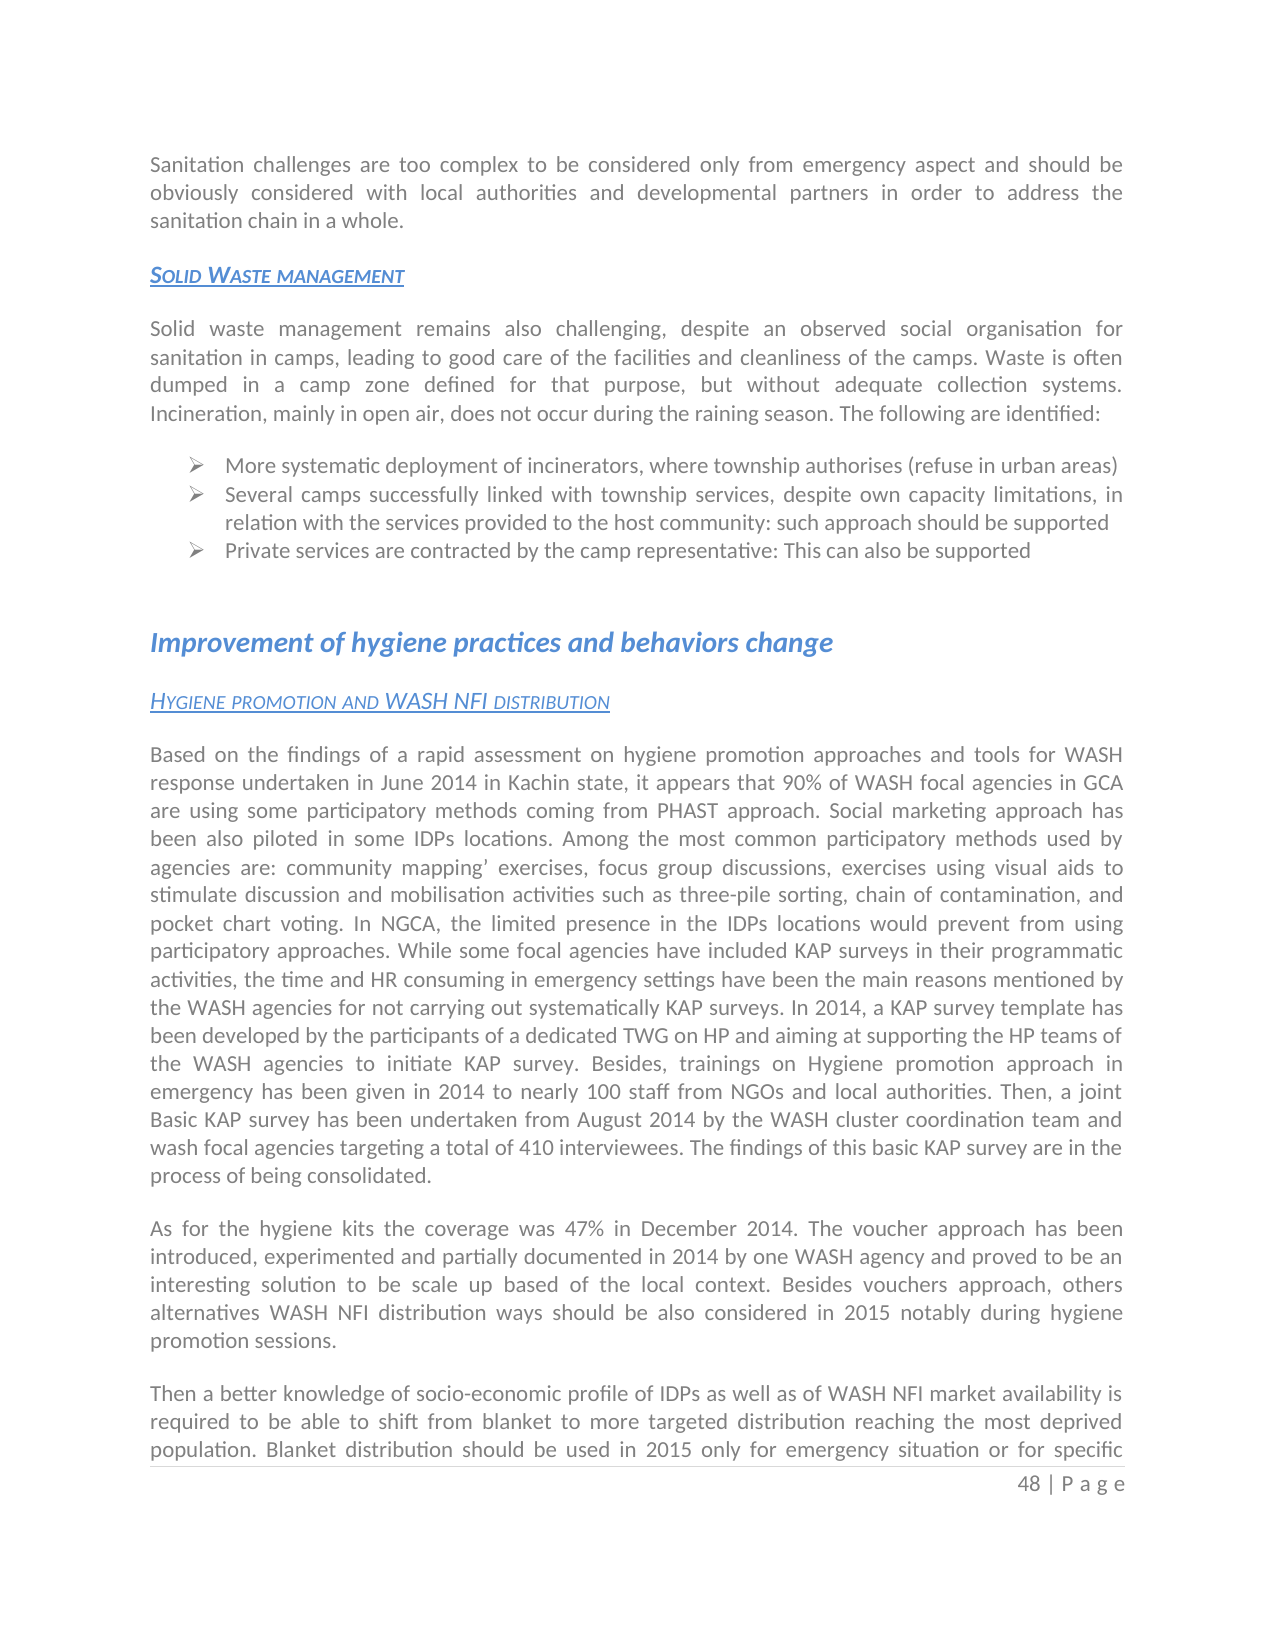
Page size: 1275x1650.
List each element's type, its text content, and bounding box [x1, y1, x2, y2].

text Improvement of hygiene practices and behaviors change [150, 624, 1125, 660]
subtitle Solid Waste management [150, 259, 1125, 289]
text Sanitation challenges are too complex to be considered only from emergency aspect and should be obviously considered with local authorities and developmental partners in order to address the sanitation chain in a whole. [150, 150, 1125, 234]
list Several camps successfully linked with township services, despite own capacity limitations, in relation with the services provided to the host community: such approach should be supported [187, 480, 1125, 536]
text Solid waste management remains also challenging, despite an observed social organisation for sanitation in camps, leading to good care of the facilities and cleanliness of the camps. Waste is often dumped in a camp zone defined for that purpose, but without adequate collection systems. Incineration, mainly in open air, does not occur during the raining season. The following are identified: [150, 314, 1125, 427]
text As for the hygiene kits the coverage was 47% in December 2014. The voucher approach has been introduced, experimented and partially documented in 2014 by one WASH agency and proved to be an interesting solution to be scale up based of the local context. Besides vouchers approach, others alternatives WASH NFI distribution ways should be also considered in 2015 notably during hygiene promotion sessions. [150, 1214, 1125, 1354]
list More systematic deployment of incinerators, where township authorises (refuse in urban areas) [187, 452, 1125, 480]
list Private services are contracted by the camp representative: This can also be supported [187, 536, 1125, 564]
text Based on the findings of a rapid assessment on hygiene promotion approaches and tools for WASH response undertaken in June 2014 in Kachin state, it appears that 90% of WASH focal agencies in GCA are using some participatory methods coming from PHAST approach. Social marketing approach has been also piloted in some IDPs locations. Among the most common participatory methods used by agencies are: community mapping’ exercises, focus group discussions, exercises using visual aids to stimulate discussion and mobilisation activities such as three-pile sorting, chain of contamination, and pocket chart voting. In NGCA, the limited presence in the IDPs locations would prevent from using participatory approaches. While some focal agencies have included KAP surveys in their programmatic activities, the time and HR consuming in emergency settings have been the main reasons mentioned by the WASH agencies for not carrying out systematically KAP surveys. In 2014, a KAP survey template has been developed by the participants of a dedicated TWG on HP and aiming at supporting the HP teams of the WASH agencies to initiate KAP survey. Besides, trainings on Hygiene promotion approach in emergency has been given in 2014 to nearly 100 staff from NGOs and local authorities. Then, a joint Basic KAP survey has been undertaken from August 2014 by the WASH cluster coordination team and wash focal agencies targeting a total of 410 interviewees. The findings of this basic KAP survey are in the process of being consolidated. [150, 741, 1125, 1189]
subtitle Hygiene promotion and WASH NFI distribution [150, 685, 1125, 716]
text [150, 1379, 1125, 1463]
